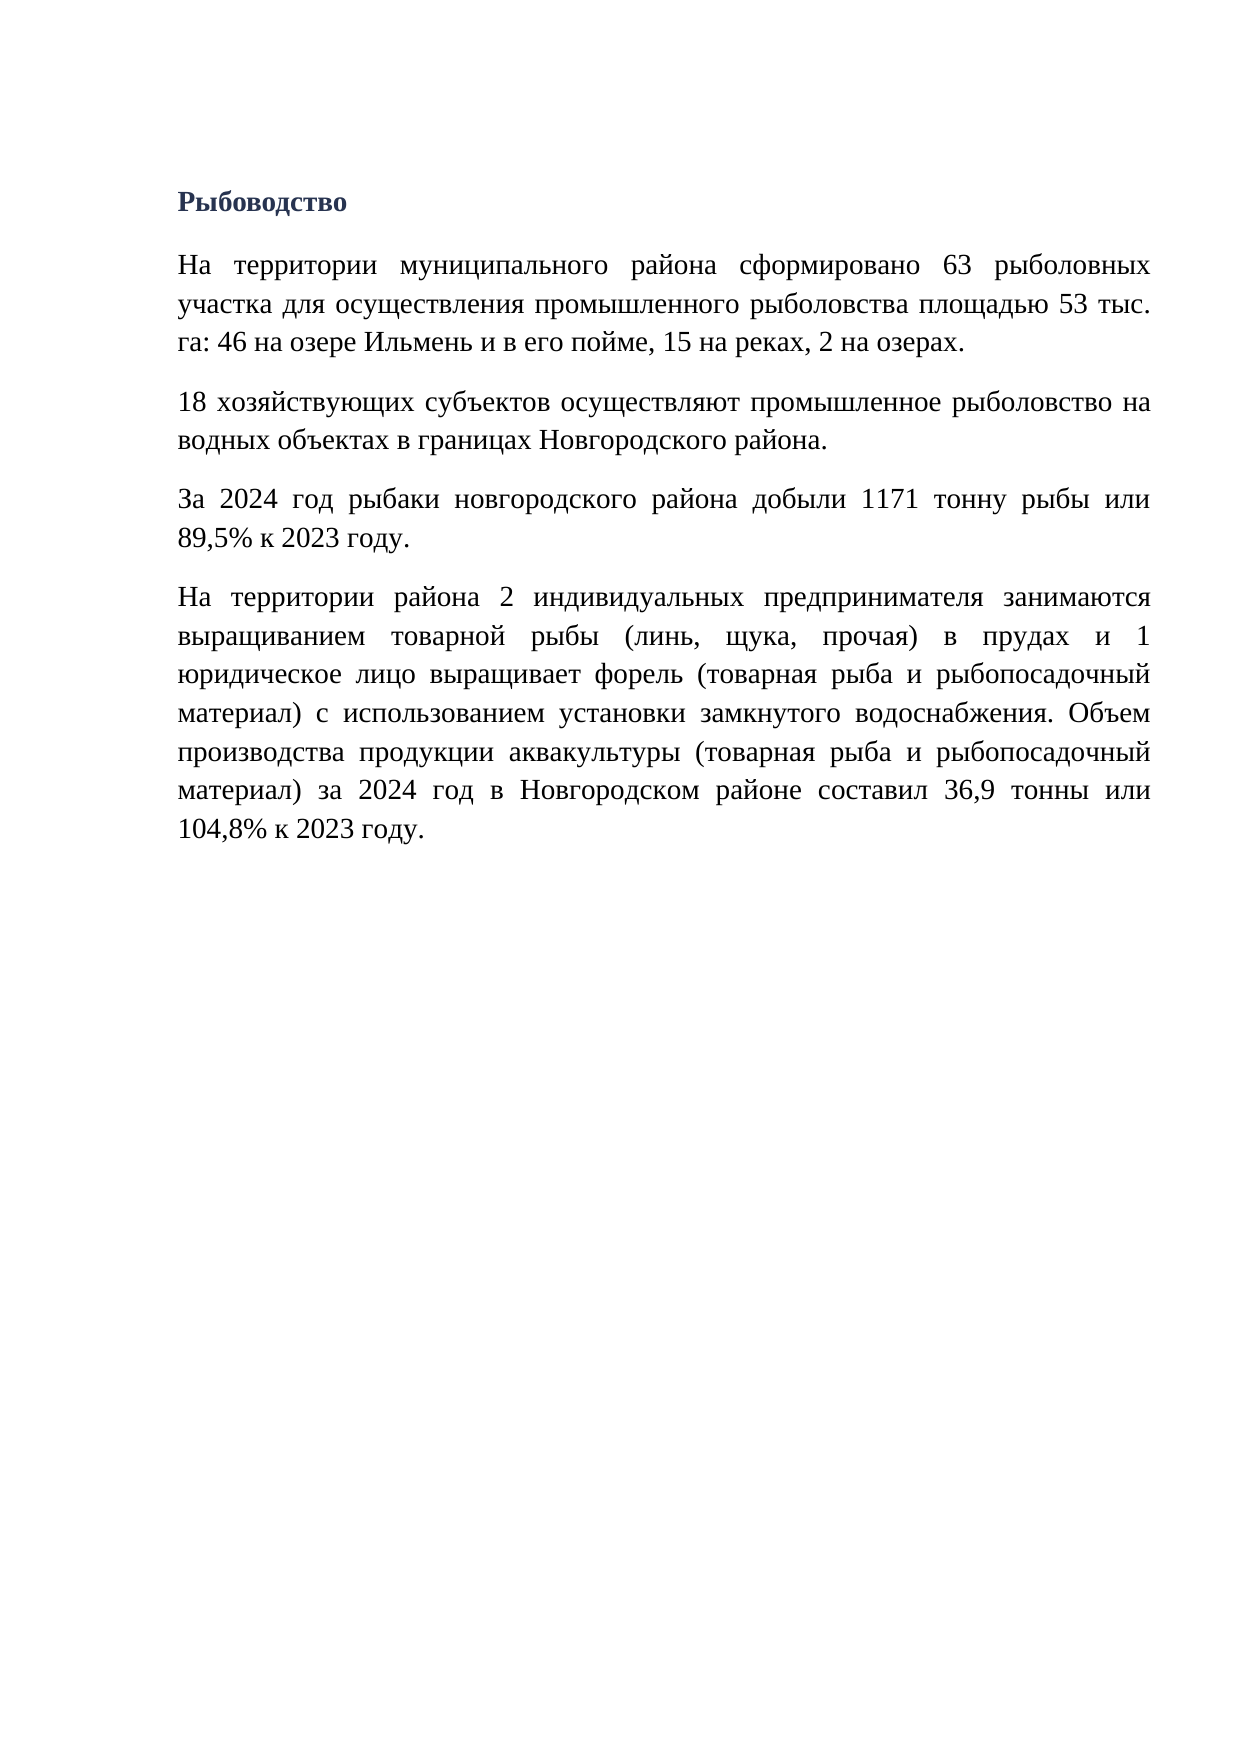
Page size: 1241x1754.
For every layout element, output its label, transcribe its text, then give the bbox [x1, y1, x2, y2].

text 18 хозяйствующих субъектов осуществляют промышленное рыболовство на водных объектах в границах Новгородского района. [177, 384, 1152, 456]
text На территории района 2 индивидуальных предпринимателя занимаются выращиванием товарной рыбы (линь, щука, прочая) в прудах и 1 юридическое лицо выращивает форель (товарная рыба и рыбопосадочный материал) с использованием установки замкнутого водоснабжения. Объем производства продукции аквакультуры (товарная рыба и рыбопосадочный материал) за 2024 год в Новгородском районе составил 36,9 тонны или 104,8% к 2023 году. [177, 579, 1152, 844]
text На территории муниципального района сформировано 63 рыболовных участка для осуществления промышленного рыболовства площадью 53 тыс. га: 46 на озере Ильмень и в его пойме, 15 на реках, 2 на озерах. [177, 247, 1152, 358]
text За 2024 год рыбаки новгородского района добыли 1171 тонну рыбы или 89,5% к 2023 году. [177, 482, 1152, 554]
text Рыбоводство [177, 156, 1152, 218]
